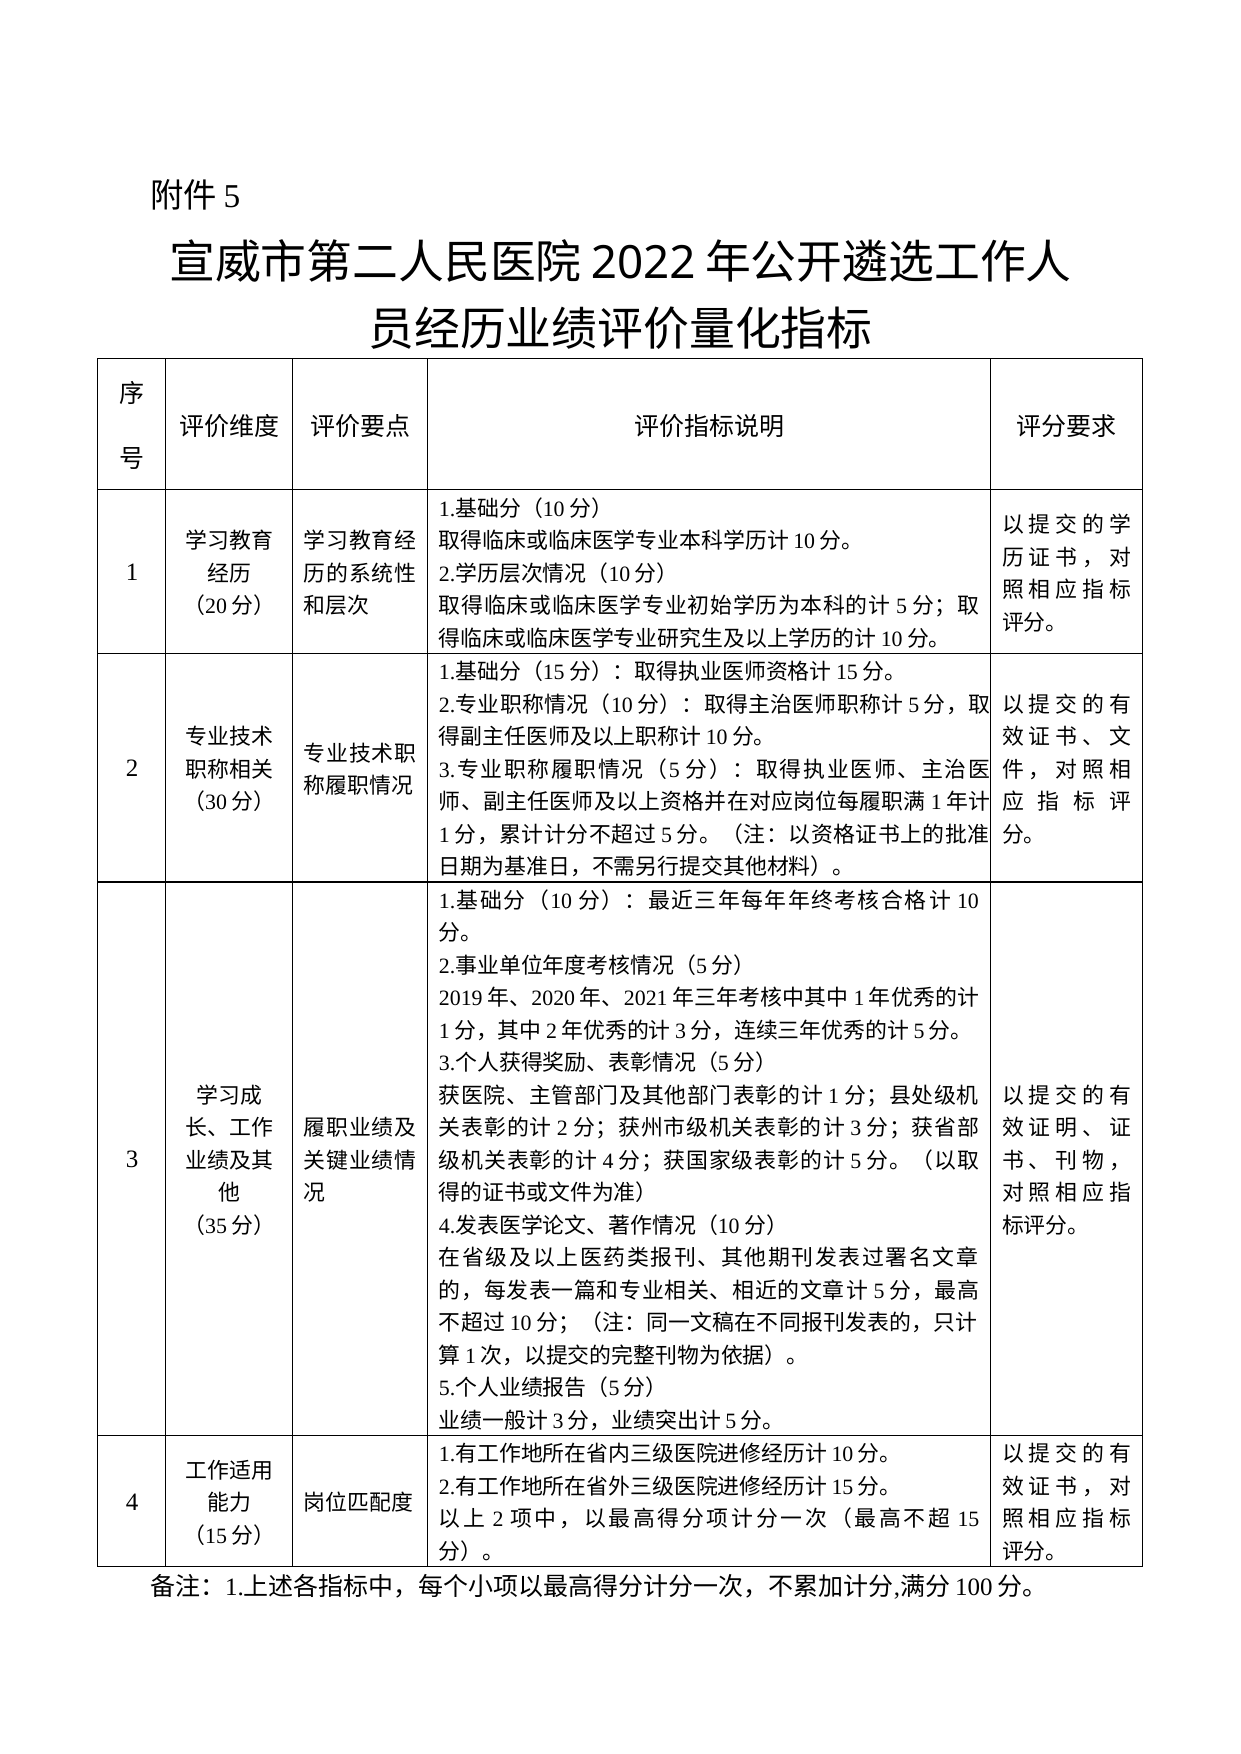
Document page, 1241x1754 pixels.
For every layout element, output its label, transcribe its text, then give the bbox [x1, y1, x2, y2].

table_cell 专业技术职称相关 （30分） [166, 654, 292, 881]
table_cell 以提交的有效证书、文件，对照相应指标评分。 [991, 654, 1142, 881]
table_cell 岗位匹配度 [293, 1436, 427, 1566]
table_cell 学习教育经历 （20分） [166, 490, 292, 653]
table_cell 工作适用能力 （15分） [166, 1436, 292, 1566]
table_cell 1.基础分（10分） 取得临床或临床医学专业本科学历计10分。 2.学历层次情况（10分） 取得临床或临床医学专业初始学历为本科的计5分；取得临床或临床医学专业研究生及以上学历的计10分。 [428, 490, 990, 653]
table_cell 1 [98, 490, 165, 653]
table_header 评价要点 [293, 359, 427, 489]
table_cell 专业技术职称履职情况 [293, 654, 427, 881]
table_cell 以提交的学历证书，对照相应指标评分。 [991, 490, 1142, 653]
text 附件5 [150, 160, 1090, 225]
table_cell 履职业绩及关键业绩情况 [293, 883, 427, 1435]
table_cell 以提交的有效证书，对照相应指标评分。 [991, 1436, 1142, 1566]
table_cell 以提交的有效证明、证书、刊物，对照相应指标评分。 [991, 883, 1142, 1435]
table_header 序号 [98, 359, 165, 489]
text 宣威市第二人民医院2022年公开遴选工作人员经历业绩评价量化指标 [150, 225, 1090, 358]
table_cell 4 [98, 1436, 165, 1566]
table_cell 学习教育经历的系统性和层次 [293, 490, 427, 653]
text 备注：1.上述各指标中，每个小项以最高得分计分一次，不累加计分,满分100分。 [150, 1567, 1090, 1602]
table_header 评价指标说明 [428, 359, 990, 489]
table_cell 学习成长、工作业绩及其他 （35分） [166, 883, 292, 1435]
table_cell 1.基础分（15分）：取得执业医师资格计15分。 2.专业职称情况（10分）：取得主治医师职称计5分，取得副主任医师及以上职称计10分。 3.专业职称履职情况（5分）：取得执业医师、主治医师、副主任医师及以上资格并在对应岗位每履职满1年计1分，累计计分不超过5分。（注：以资格证书上的批准日期为基准日，不需另行提交其他材料）。 [428, 654, 990, 881]
table_cell 1.有工作地所在省内三级医院进修经历计10分。 2.有工作地所在省外三级医院进修经历计15分。 以上2项中，以最高得分项计分一次（最高不超15分）。 [428, 1436, 990, 1566]
table_header 评价维度 [166, 359, 292, 489]
table_header 评分要求 [991, 359, 1142, 489]
table_cell 2 [98, 654, 165, 881]
table_cell 1.基础分（10分）：最近三年每年年终考核合格计10分。 2.事业单位年度考核情况（5分） 2019年、2020年、2021年三年考核中其中1年优秀的计1分，其中2年优秀的计3分，连续三年优秀的计5分。 3.个人获得奖励、表彰情况（5分） 获医院、主管部门及其他部门表彰的计1分；县处级机关表彰的计2分；获州市级机关表彰的计3分；获省部级机关表彰的计4分；获国家级表彰的计5分。（以取得的证书或文件为准） 4.发表医学论文、著作情况（10分） 在省级及以上医药类报刊、其他期刊发表过署名文章的，每发表一篇和专业相关、相近的文章计5分，最高不超过10分；（注：同一文稿在不同报刊发表的，只计算1次，以提交的完整刊物为依据）。 5.个人业绩报告（5分） 业绩一般计3分，业绩突出计5分。 [428, 883, 990, 1435]
table_cell 3 [98, 883, 165, 1435]
